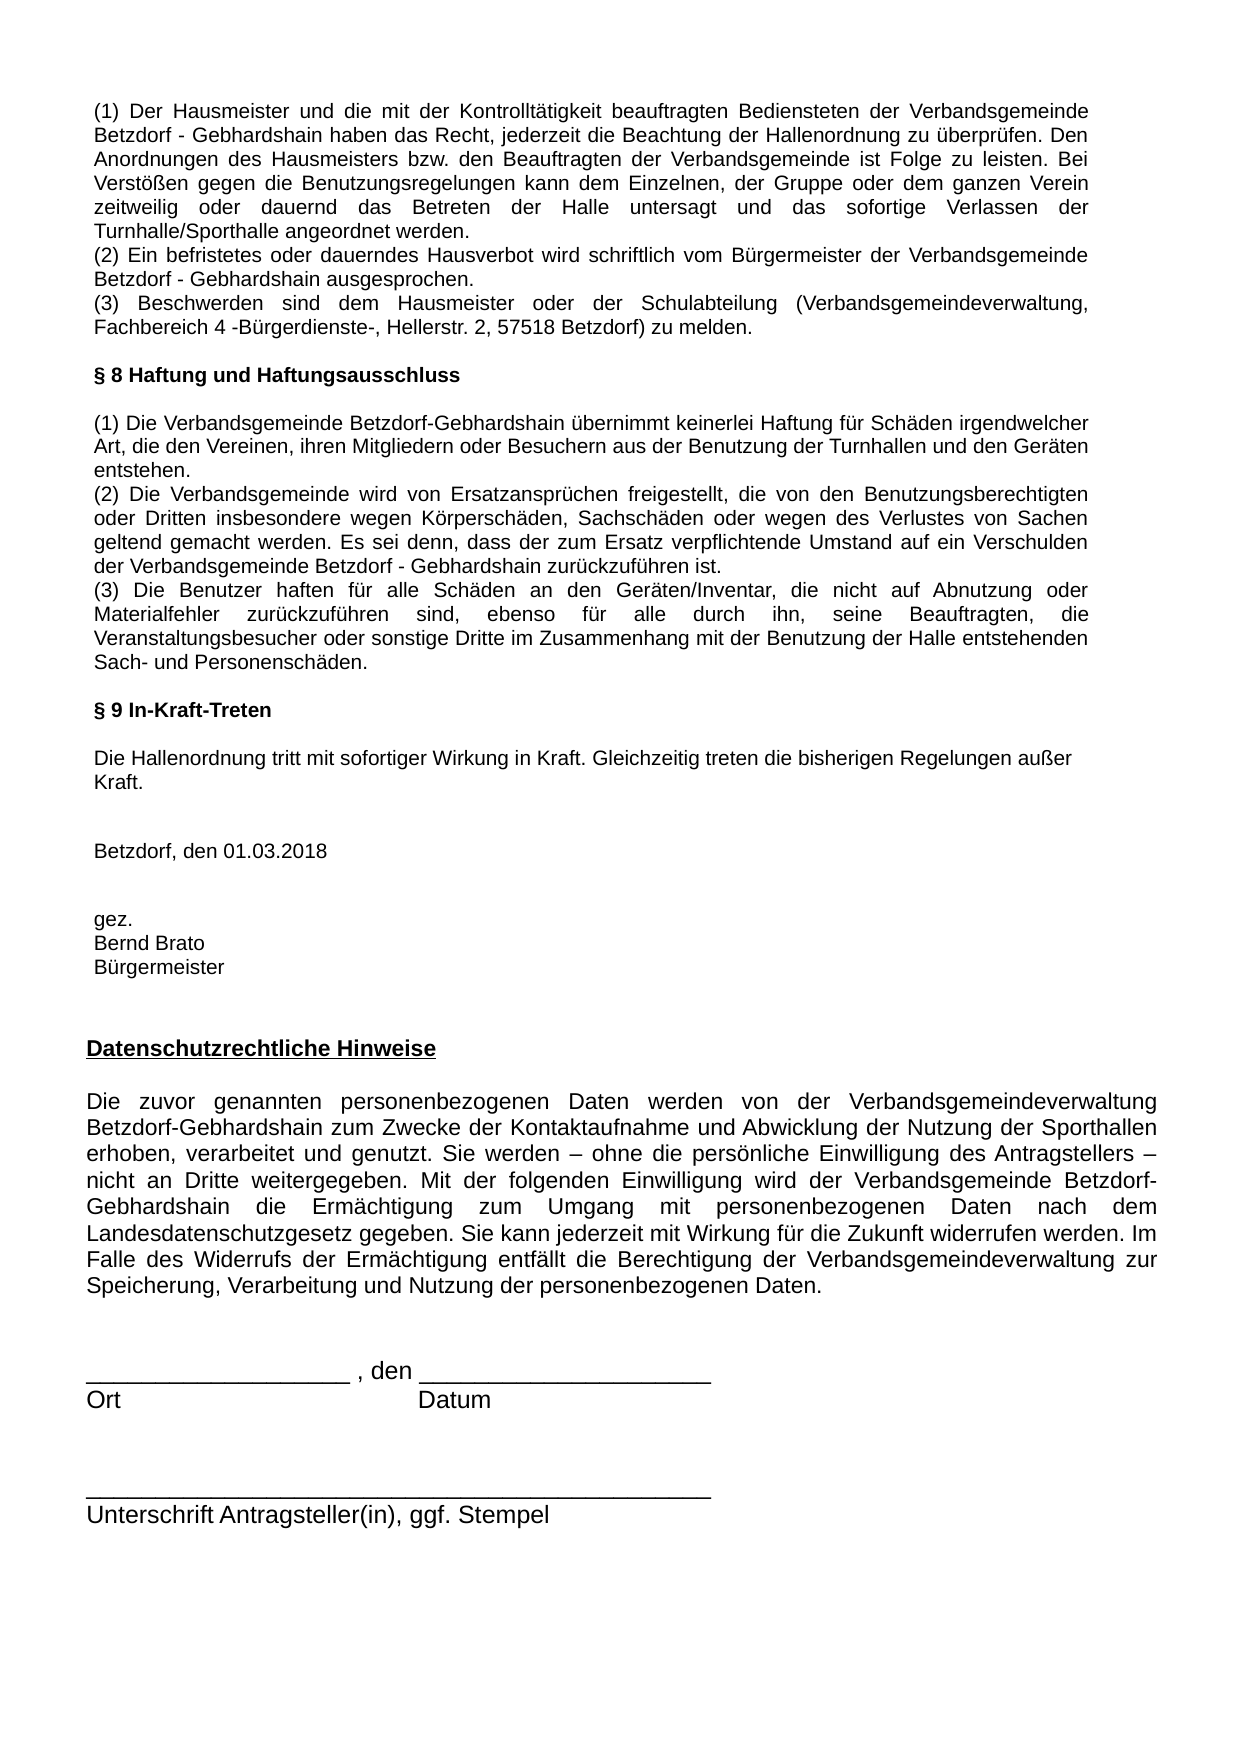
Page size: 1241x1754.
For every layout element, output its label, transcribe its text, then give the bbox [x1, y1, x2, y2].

text ___________________ , den _____________________ [86, 1356, 1158, 1385]
text Ort Datum [86, 1385, 1158, 1413]
text Die zuvor genannten personenbezogenen Daten werden von der Verbandsgemeindeverwaltung Betzdorf-Gebhardshain zum Zwecke der Kontaktaufnahme und Abwicklung der Nutzung der Sporthallen erhoben, verarbeitet und genutzt. Sie werden – ohne die persönliche Einwilligung des Antragstellers – nicht an Dritte weitergegeben. Mit der folgenden Einwilligung wird der Verbandsgemeinde Betzdorf-Gebhardshain die Ermächtigung zum Umgang mit personenbezogenen Daten nach dem Landesdatenschutzgesetz gegeben. Sie kann jederzeit mit Wirkung für die Zukunft widerrufen werden. Im Falle des Widerrufs der Ermächtigung entfällt die Berechtigung der Verbandsgemeindeverwaltung zur Speicherung, Verarbeitung und Nutzung der personenbezogenen Daten. [86, 1088, 1158, 1298]
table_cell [78, 67, 1093, 982]
text _____________________________________________ [86, 1471, 1158, 1500]
text Datenschutzrechtliche Hinweise [86, 1035, 1158, 1061]
text Unterschrift Antragsteller(in), ggf. Stempel [86, 1500, 1158, 1528]
